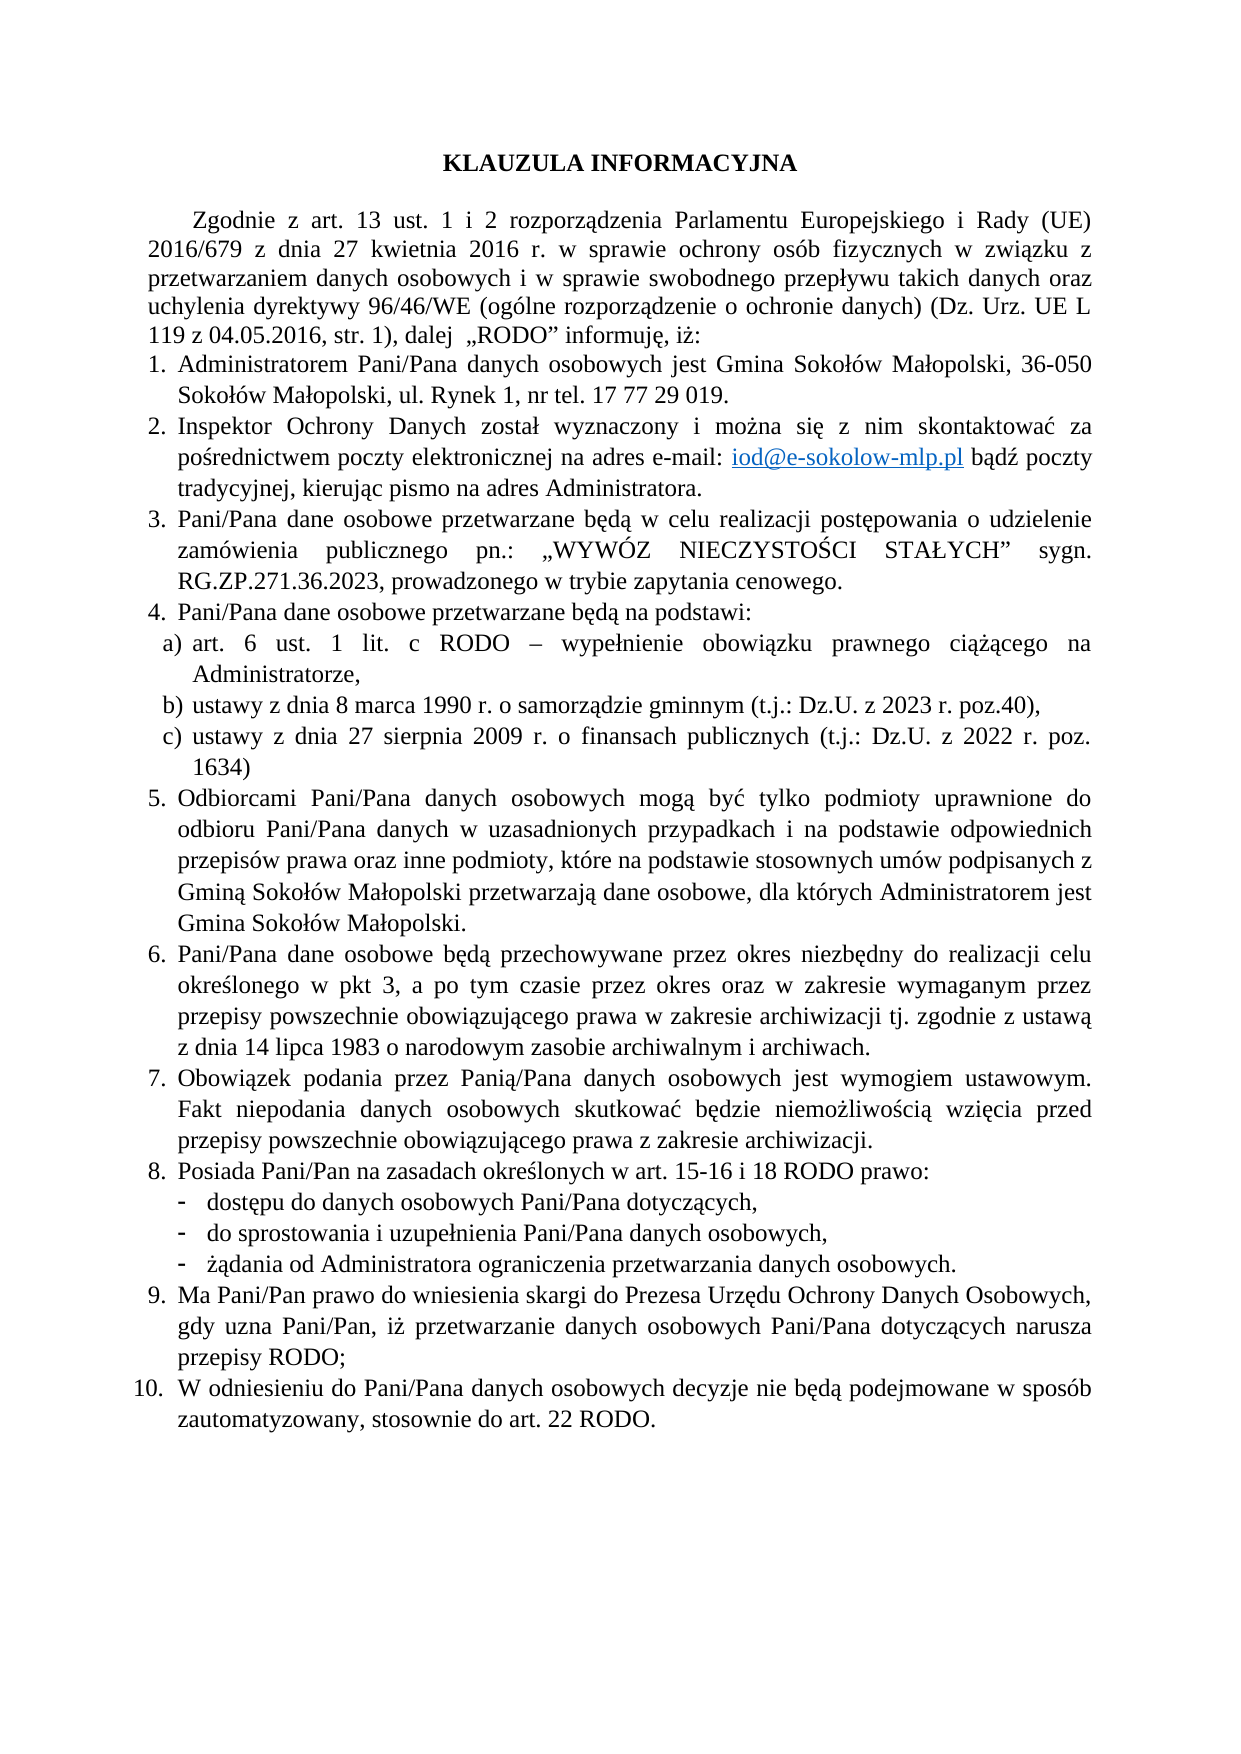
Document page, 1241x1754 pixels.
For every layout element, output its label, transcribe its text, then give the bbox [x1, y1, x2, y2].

text KLAUZULA INFORMACYJNA [148, 148, 1093, 176]
list Pani/Pana dane osobowe będą przechowywane przez okres niezbędny do realizacji celu określonego w pkt 3, a po tym czasie przez okres oraz w zakresie wymaganym przez przepisy powszechnie obowiązującego prawa w zakresie archiwizacji tj. zgodnie z ustawą z dnia 14 lipca 1983 o narodowym zasobie archiwalnym i archiwach. [148, 939, 1093, 1061]
list Inspektor Ochrony Danych został wyznaczony i można się z nim skontaktować za pośrednictwem poczty elektronicznej na adres e-mail: iod@e-sokolow-mlp.pl bądź poczty tradycyjnej, kierując pismo na adres Administratora. [148, 411, 1093, 502]
list Odbiorcami Pani/Pana danych osobowych mogą być tylko podmioty uprawnione do odbioru Pani/Pana danych w uzasadnionych przypadkach i na podstawie odpowiednich przepisów prawa oraz inne podmioty, które na podstawie stosownych umów podpisanych z Gminą Sokołów Małopolski przetwarzają dane osobowe, dla których Administratorem jest Gmina Sokołów Małopolski. [148, 783, 1093, 936]
list do sprostowania i uzupełnienia Pani/Pana danych osobowych, [177, 1218, 1093, 1247]
list ustawy z dnia 8 marca 1990 r. o samorządzie gminnym (t.j.: Dz.U. z 2023 r. poz.40), [162, 690, 1093, 719]
list żądania od Administratora ograniczenia przetwarzania danych osobowych. [177, 1249, 1093, 1278]
list dostępu do danych osobowych Pani/Pana dotyczących, [177, 1187, 1093, 1216]
list Obowiązek podania przez Panią/Pana danych osobowych jest wymogiem ustawowym. Fakt niepodania danych osobowych skutkować będzie niemożliwością wzięcia przed przepisy powszechnie obowiązującego prawa z zakresie archiwizacji. [148, 1063, 1093, 1154]
list Pani/Pana dane osobowe przetwarzane będą w celu realizacji postępowania o udzielenie zamówienia publicznego pn.: „WYWÓZ NIECZYSTOŚCI STAŁYCH” sygn. RG.ZP.271.36.2023, prowadzonego w trybie zapytania cenowego. [148, 504, 1093, 595]
list ustawy z dnia 27 sierpnia 2009 r. o finansach publicznych (t.j.: Dz.U. z 2022 r. poz. 1634) [162, 721, 1093, 781]
text Zgodnie z art. 13 ust. 1 i 2 rozporządzenia Parlamentu Europejskiego i Rady (UE) 2016/679 z dnia 27 kwietnia 2016 r. w sprawie ochrony osób fizycznych w związku z przetwarzaniem danych osobowych i w sprawie swobodnego przepływu takich danych oraz uchylenia dyrektywy 96/46/WE (ogólne rozporządzenie o ochronie danych) (Dz. Urz. UE L 119 z 04.05.2016, str. 1), dalej „RODO” informuję, iż: [148, 205, 1093, 349]
list Pani/Pana dane osobowe przetwarzane będą na podstawi: [148, 597, 1093, 626]
list Posiada Pani/Pan na zasadach określonych w art. 15-16 i 18 RODO prawo: [148, 1156, 1093, 1185]
list Ma Pani/Pan prawo do wniesienia skargi do Prezesa Urzędu Ochrony Danych Osobowych, gdy uzna Pani/Pan, iż przetwarzanie danych osobowych Pani/Pana dotyczących narusza przepisy RODO; [148, 1280, 1093, 1371]
list Administratorem Pani/Pana danych osobowych jest Gmina Sokołów Małopolski, 36-050 Sokołów Małopolski, ul. Rynek 1, nr tel. 17 77 29 019. [148, 349, 1093, 409]
list art. 6 ust. 1 lit. c RODO – wypełnienie obowiązku prawnego ciążącego na Administratorze, [162, 628, 1093, 688]
list W odniesieniu do Pani/Pana danych osobowych decyzje nie będą podejmowane w sposób zautomatyzowany, stosownie do art. 22 RODO. [133, 1373, 1093, 1433]
